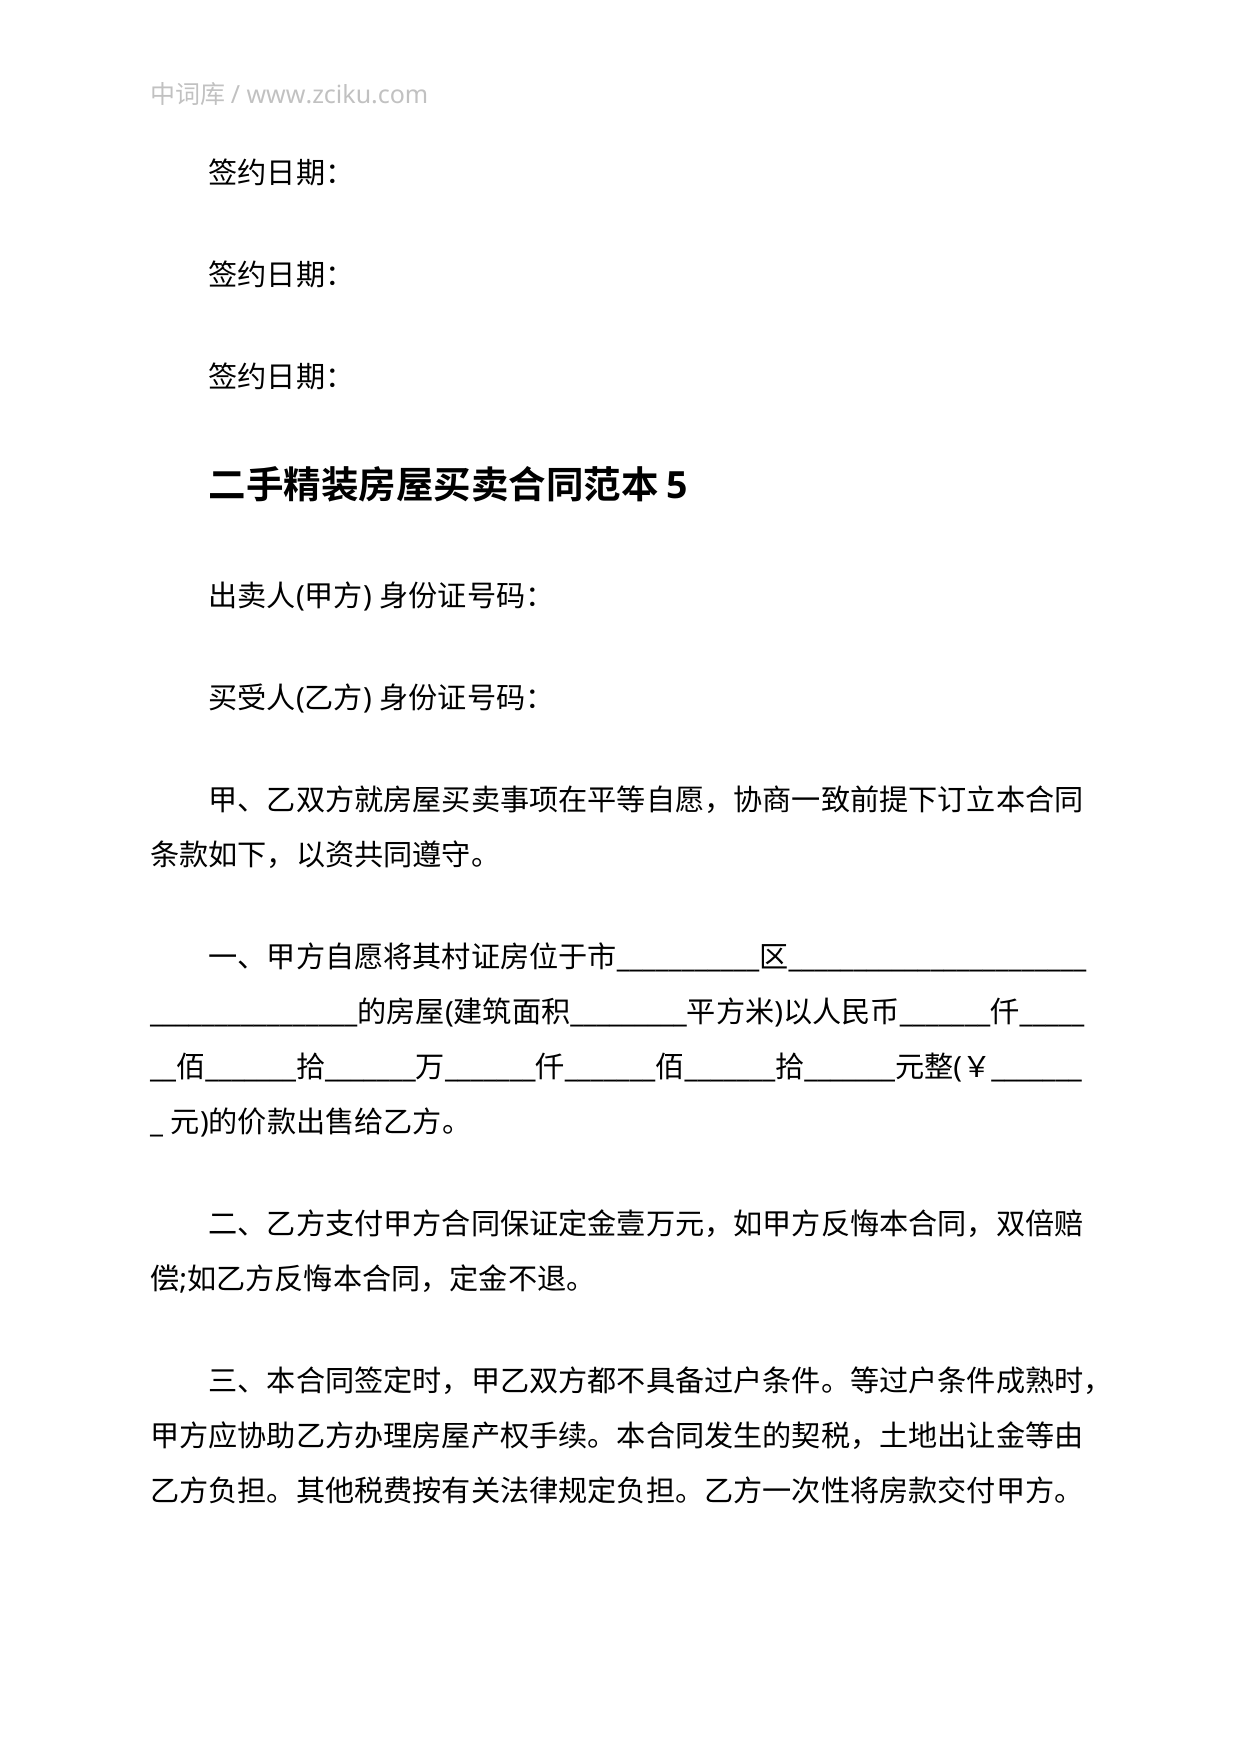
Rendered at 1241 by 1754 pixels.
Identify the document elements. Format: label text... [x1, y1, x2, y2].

text 出卖人(甲方) 身份证号码： [150, 573, 1090, 615]
text 签约日期： [150, 150, 1090, 192]
text 签约日期： [150, 353, 1090, 396]
text 买受人(乙方) 身份证号码： [150, 675, 1090, 717]
text 一、甲方自愿将其村证房位于市___________区_______________________________________的房屋(建筑面积_________平方米)以人民币_______仟_______佰_______拾_______万_______仟_______佰_______拾_______元整(￥________ 元)的价款出售给乙方。 [150, 933, 1090, 1141]
text 签约日期： [150, 252, 1090, 294]
text 二、乙方支付甲方合同保证定金壹万元，如甲方反悔本合同，双倍赔偿;如乙方反悔本合同，定金不退。 [150, 1201, 1090, 1298]
text 二手精装房屋买卖合同范本5 [150, 455, 1090, 510]
text 甲、乙双方就房屋买卖事项在平等自愿，协商一致前提下订立本合同条款如下，以资共同遵守。 [150, 777, 1090, 874]
text 三、本合同签定时，甲乙双方都不具备过户条件。等过户条件成熟时，甲方应协助乙方办理房屋产权手续。本合同发生的契税，土地出让金等由乙方负担。其他税费按有关法律规定负担。乙方一次性将房款交付甲方。 [150, 1357, 1090, 1509]
